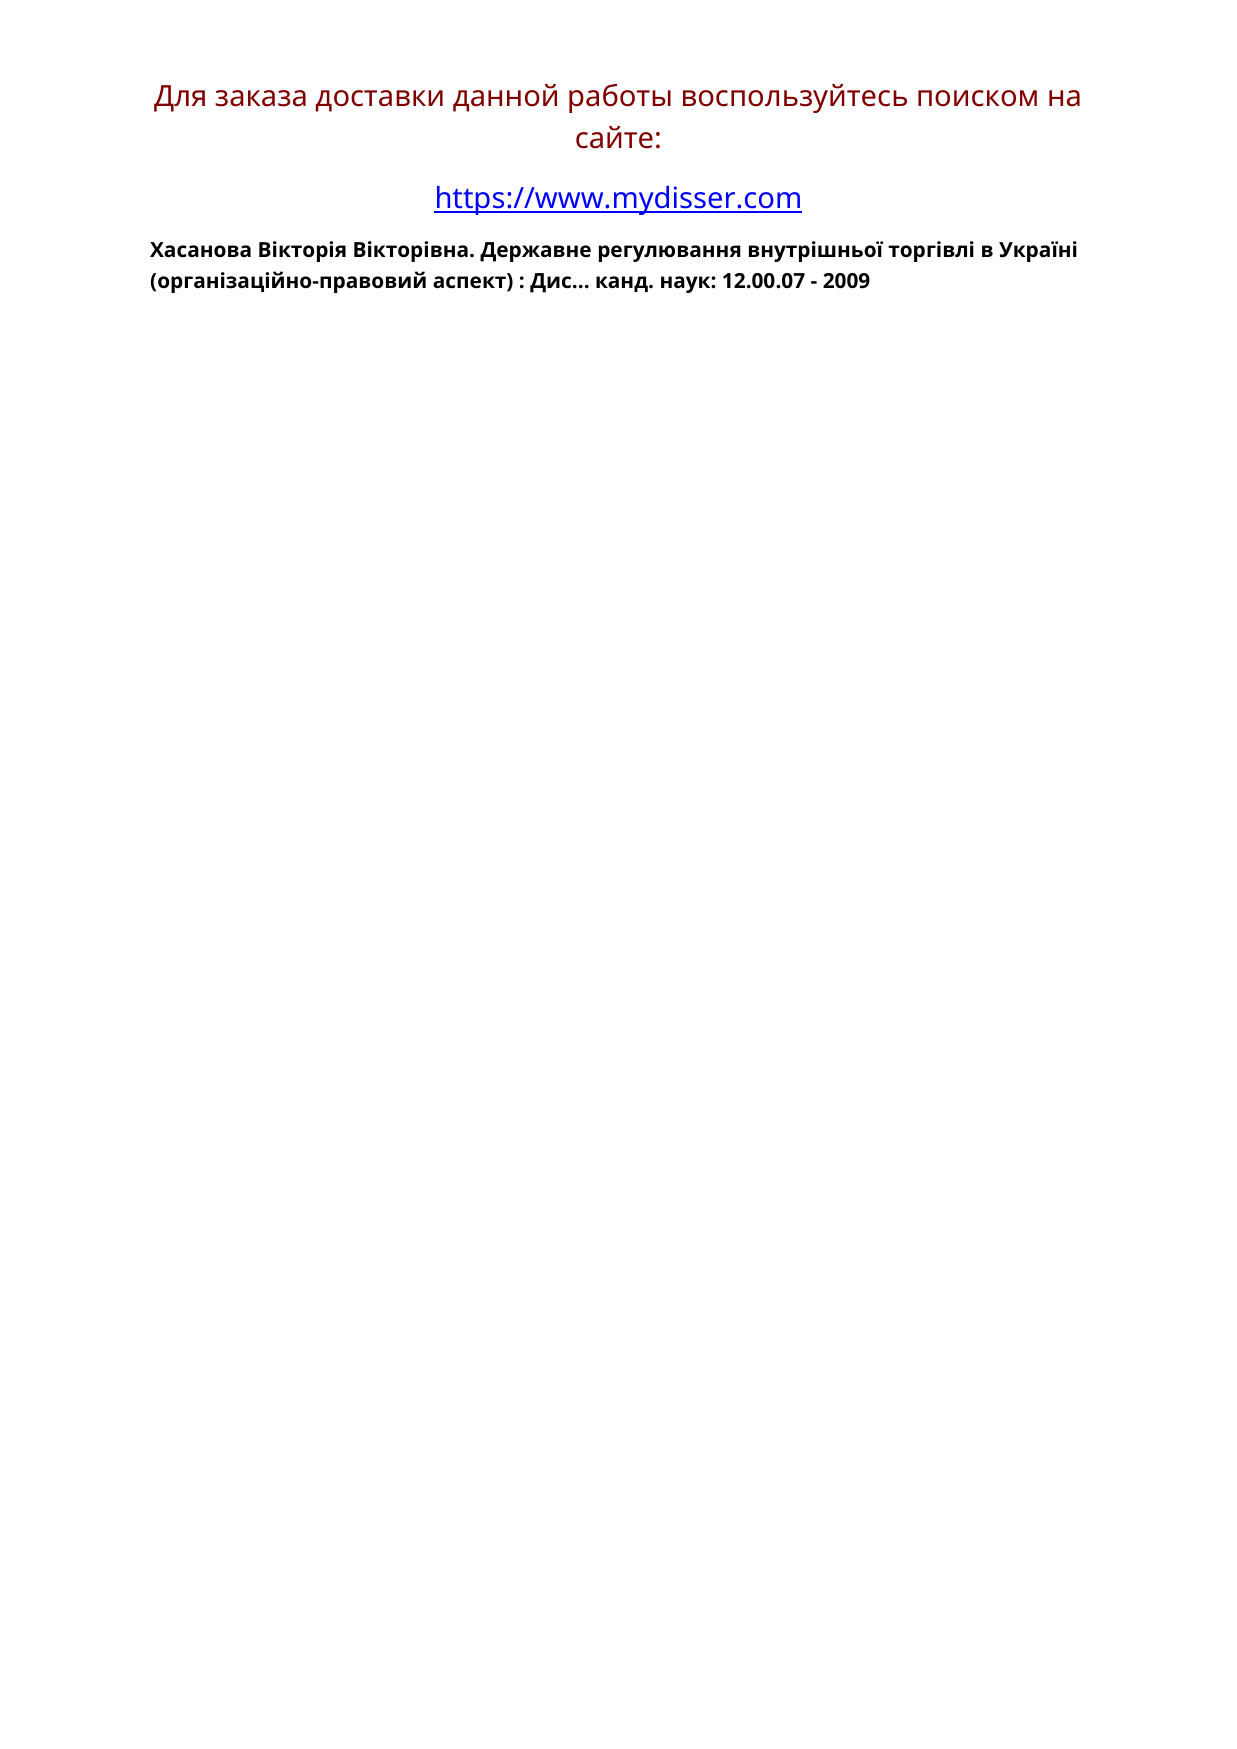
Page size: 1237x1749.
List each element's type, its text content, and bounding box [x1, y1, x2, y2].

text Хасанова Вікторія Вікторівна. Державне регулювання внутрішньої торгівлі в Україні (організаційно-правовий аспект) : Дис... канд. наук: 12.00.07 - 2009 [150, 236, 1086, 294]
